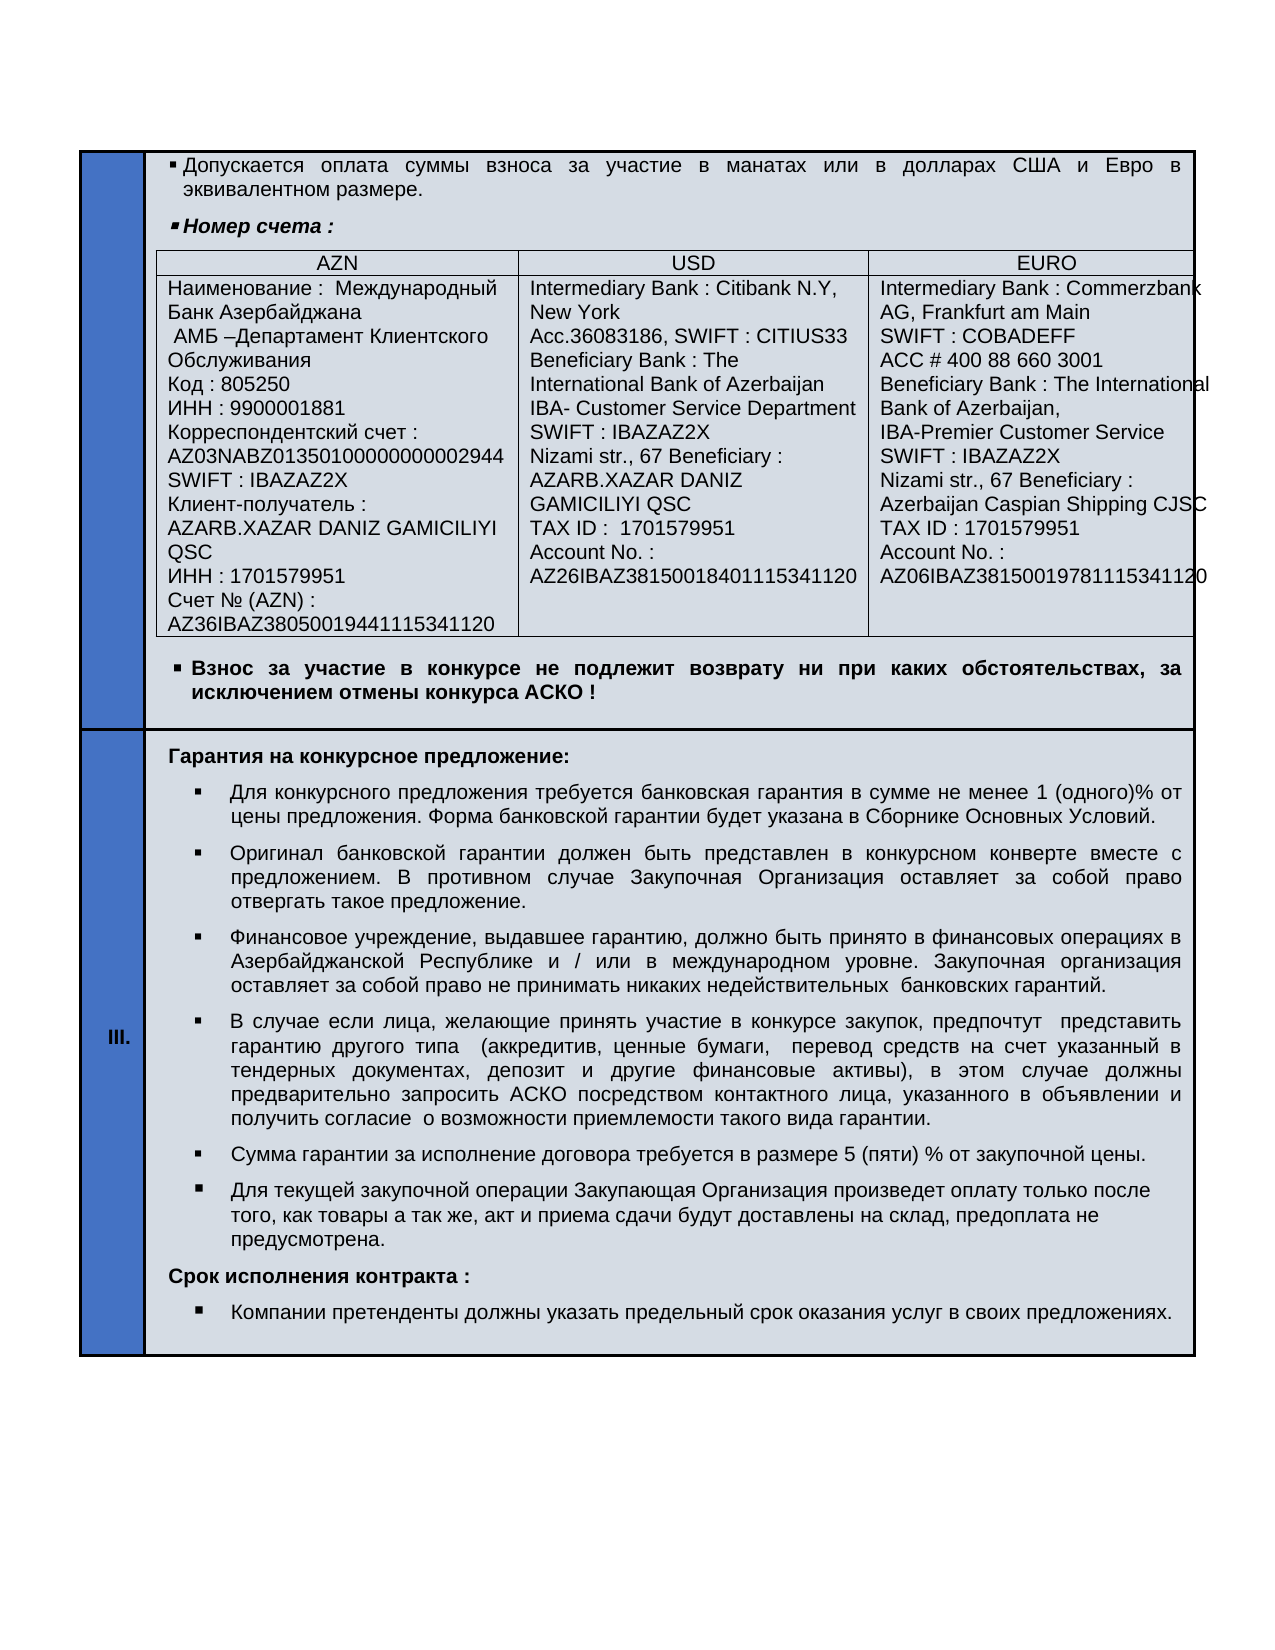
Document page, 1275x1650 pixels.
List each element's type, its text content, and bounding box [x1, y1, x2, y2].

table_cell Гарантия на конкурсное предложение: Для конкурсного предложения требуется банковская гарантия в сумме не менее 1 (одного)% от цены предложения. Форма банковской гарантии будет указана в Сборнике Основных Условий. Оригинал банковской гарантии должен быть представлен в конкурсном конверте вместе с предложением. В противном случае Закупочная Организация оставляет за собой право отвергать такое предложение. Финансовое учреждение, выдавшее гарантию, должно быть принято в финансовых операциях в Азербайджанской Республике и / или в международном уровне. Закупочная организация оставляет за собой право не принимать никаких недействительных банковских гарантий. В случае если лица, желающие принять участие в конкурсе закупок, предпочтут представить гарантию другого типа (аккредитив, ценные бумаги, перевод средств на счет указанный в тендерных документах, депозит и другие финансовые активы), в этом случае должны предварительно запросить АСКО посредством контактного лица, указанного в объявлении и получить согласие о возможности приемлемости такого вида гарантии. Сумма гарантии за исполнение договора требуется в размере 5 (пяти) % от закупочной цены. Для текущей закупочной операции Закупающая Организация произведет оплату только после того, как товары а так же, акт и приема сдачи будут доставлены на склад, предоплата не предусмотрена. Срок исполнения контракта : Компании претенденты должны указать предельный срок оказания услуг в своих предложениях. [146, 731, 1193, 1354]
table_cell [146, 153, 1193, 728]
table_cell [82, 731, 143, 1354]
table_cell [82, 153, 143, 728]
